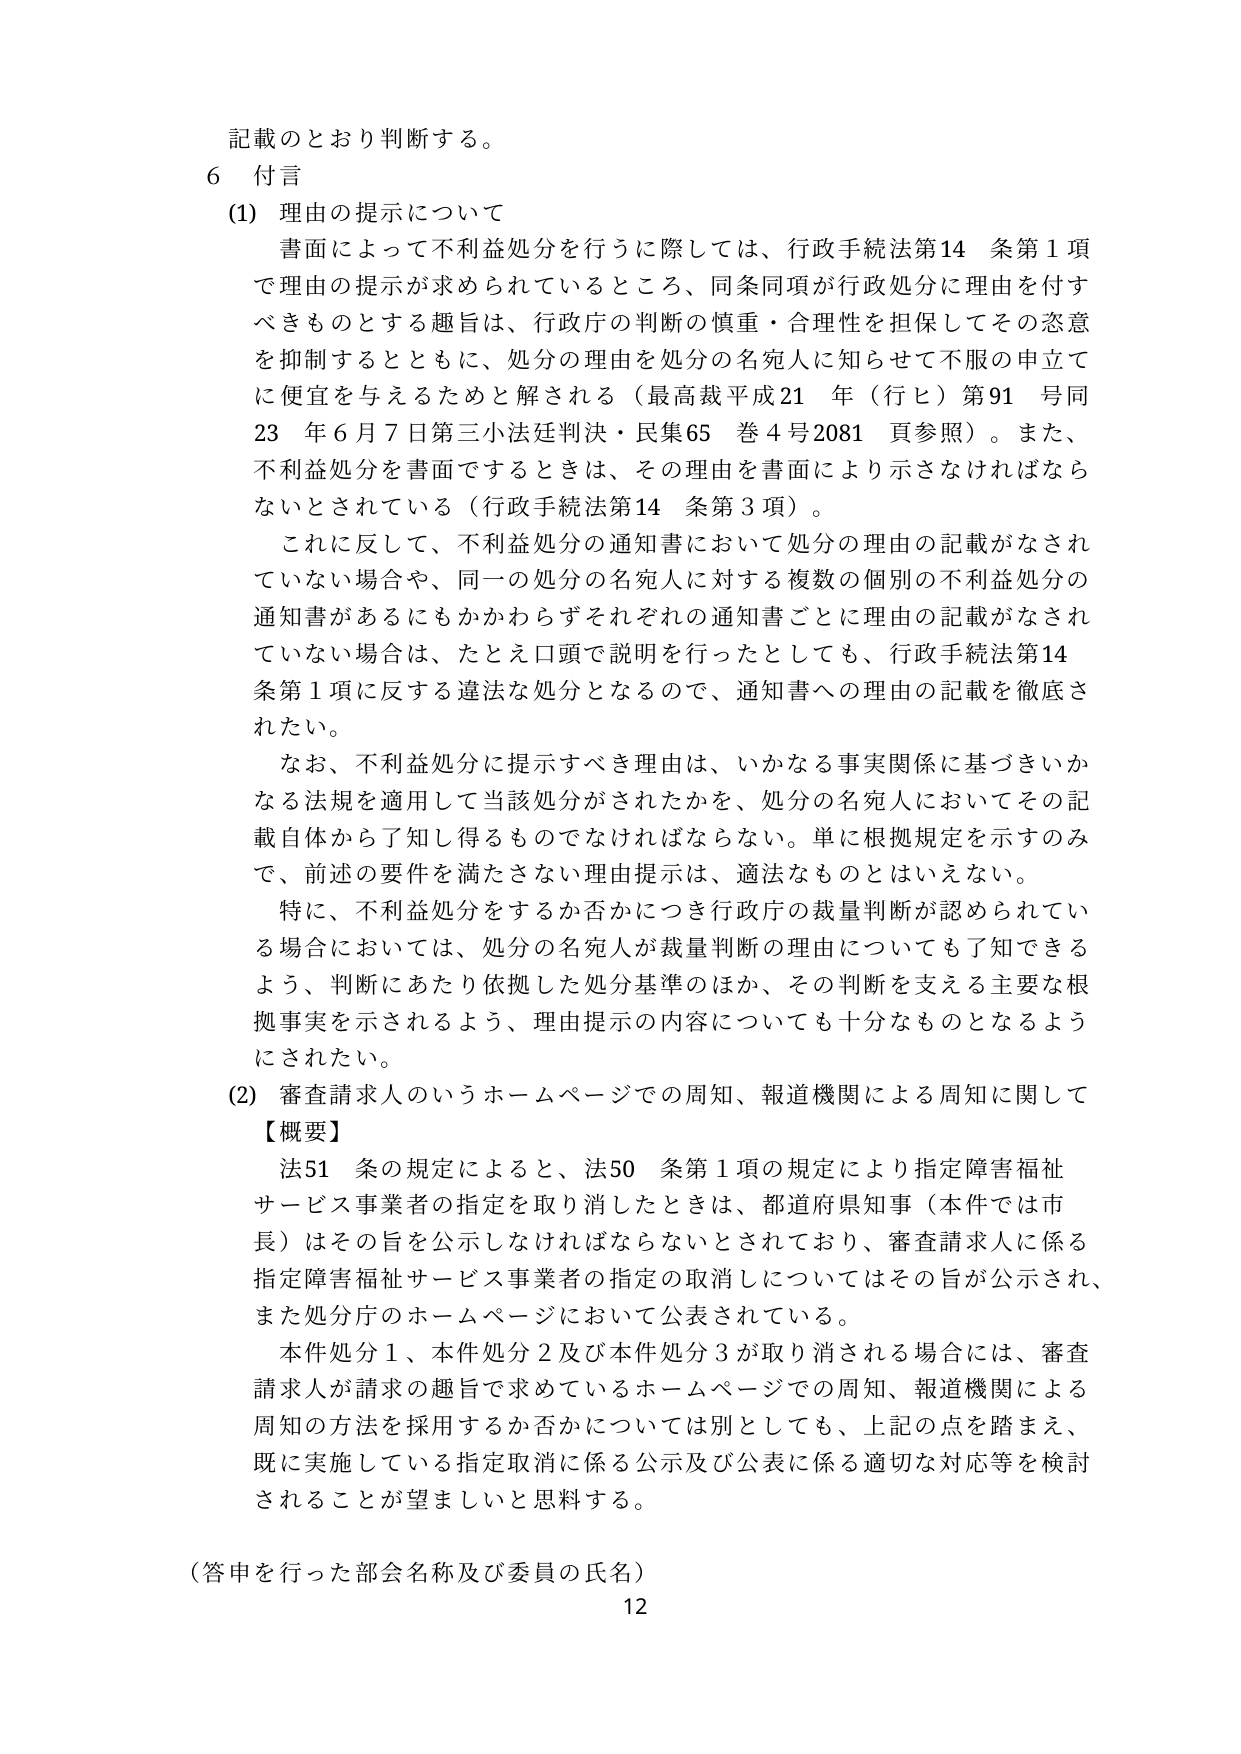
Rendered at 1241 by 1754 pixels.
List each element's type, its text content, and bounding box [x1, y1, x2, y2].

text （答申を行った部会名称及び委員の氏名） [177, 1553, 1092, 1590]
text これに反して、不利益処分の通知書において処分の理由の記載がなされていない場合や、同一の処分の名宛人に対する複数の個別の不利益処分の通知書があるにもかかわらずそれぞれの通知書ごとに理由の記載がなされていない場合は、たとえ口頭で説明を行ったとしても、行政手続法第14条第１項に反する違法な処分となるので、通知書への理由の記載を徹底されたい。 [244, 524, 1092, 744]
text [222, 119, 1092, 156]
text 特に、不利益処分をするか否かにつき行政庁の裁量判断が認められている場合においては、処分の名宛人が裁量判断の理由についても了知できるよう、判断にあたり依拠した処分基準のほか、その判断を支える主要な根拠事実を示されるよう、理由提示の内容についても十分なものとなるようにされたい。 [244, 891, 1092, 1075]
text (2) 審査請求人のいうホームページでの周知、報道機関による周知に関して【概要】 [222, 1075, 1092, 1149]
text 本件処分１、本件処分２及び本件処分３が取り消される場合には、審査請求人が請求の趣旨で求めているホームページでの周知、報道機関による周知の方法を採用するか否かについては別としても、上記の点を踏まえ、既に実施している指定取消に係る公示及び公表に係る適切な対応等を検討されることが望ましいと思料する。 [244, 1333, 1092, 1517]
text 書面によって不利益処分を行うに際しては、行政手続法第14条第１項で理由の提示が求められているところ、同条同項が行政処分に理由を付すべきものとする趣旨は、行政庁の判断の慎重・合理性を担保してその恣意を抑制するとともに、処分の理由を処分の名宛人に知らせて不服の申立てに便宜を与えるためと解される（最高裁平成21年（行ヒ）第91号同23年６月７日第三小法廷判決・民集65巻４号2081頁参照）。また、不利益処分を書面でするときは、その理由を書面により示さなければならないとされている（行政手続法第14条第３項）。 [244, 229, 1092, 524]
text 法51条の規定によると、法50条第１項の規定により指定障害福祉サービス事業者の指定を取り消したときは、都道府県知事（本件では市長）はその旨を公示しなければならないとされており、審査請求人に係る指定障害福祉サービス事業者の指定の取消しについてはその旨が公示され、また処分庁のホームページにおいて公表されている。 [199, 1149, 1092, 1333]
text なお、不利益処分に提示すべき理由は、いかなる事実関係に基づきいかなる法規を適用して当該処分がされたかを、処分の名宛人においてその記載自体から了知し得るものでなければならない。単に根拠規定を示すのみで、前述の要件を満たさない理由提示は、適法なものとはいえない。 [244, 744, 1092, 891]
text (1) 理由の提示について [199, 193, 1092, 229]
text ６ 付言 [177, 156, 1092, 193]
